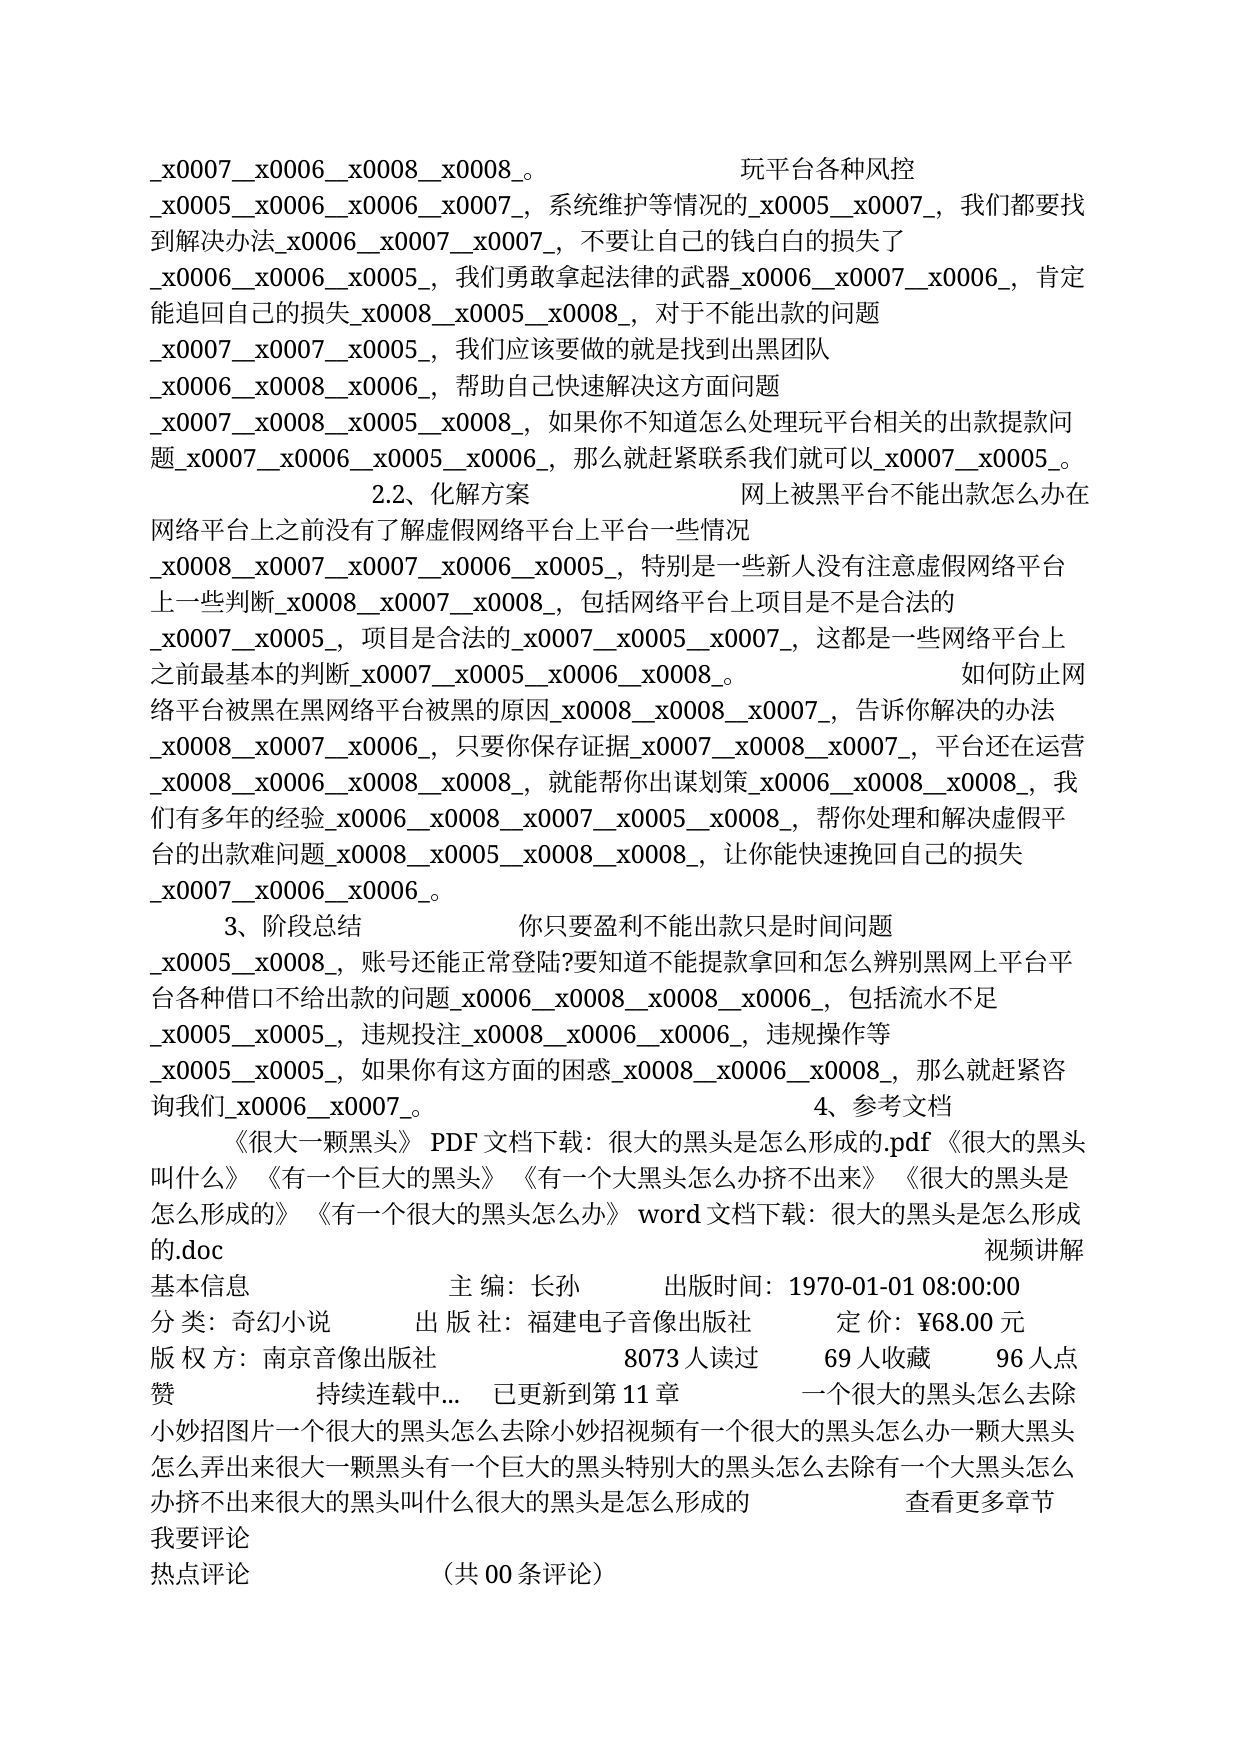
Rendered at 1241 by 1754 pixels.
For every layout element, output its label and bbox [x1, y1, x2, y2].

text [150, 150, 1090, 1591]
